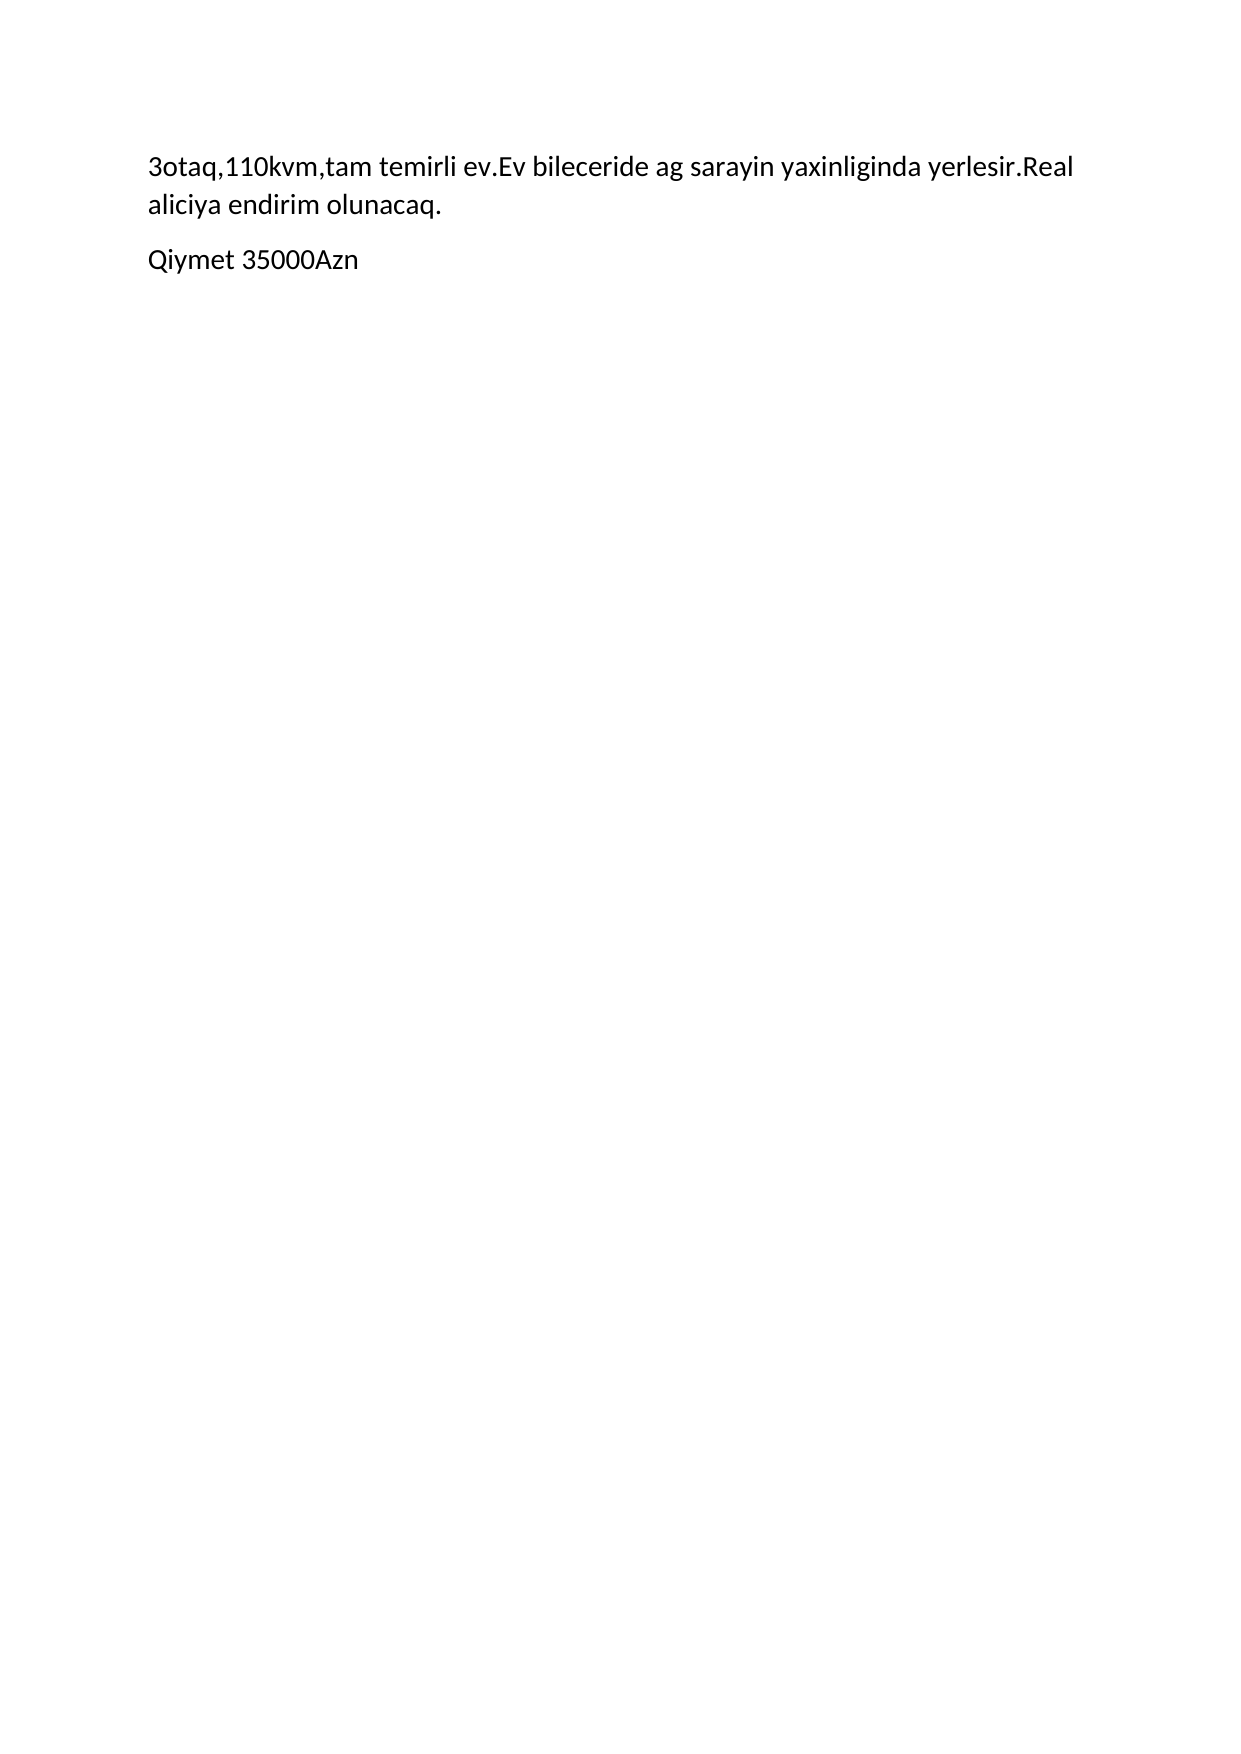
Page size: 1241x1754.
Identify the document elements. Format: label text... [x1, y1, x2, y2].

text 3otaq,110kvm,tam temirli ev.Ev bileceride ag sarayin yaxinliginda yerlesir.Real aliciya endirim olunacaq. [148, 148, 1093, 222]
text Qiymet 35000Azn [148, 241, 1093, 277]
